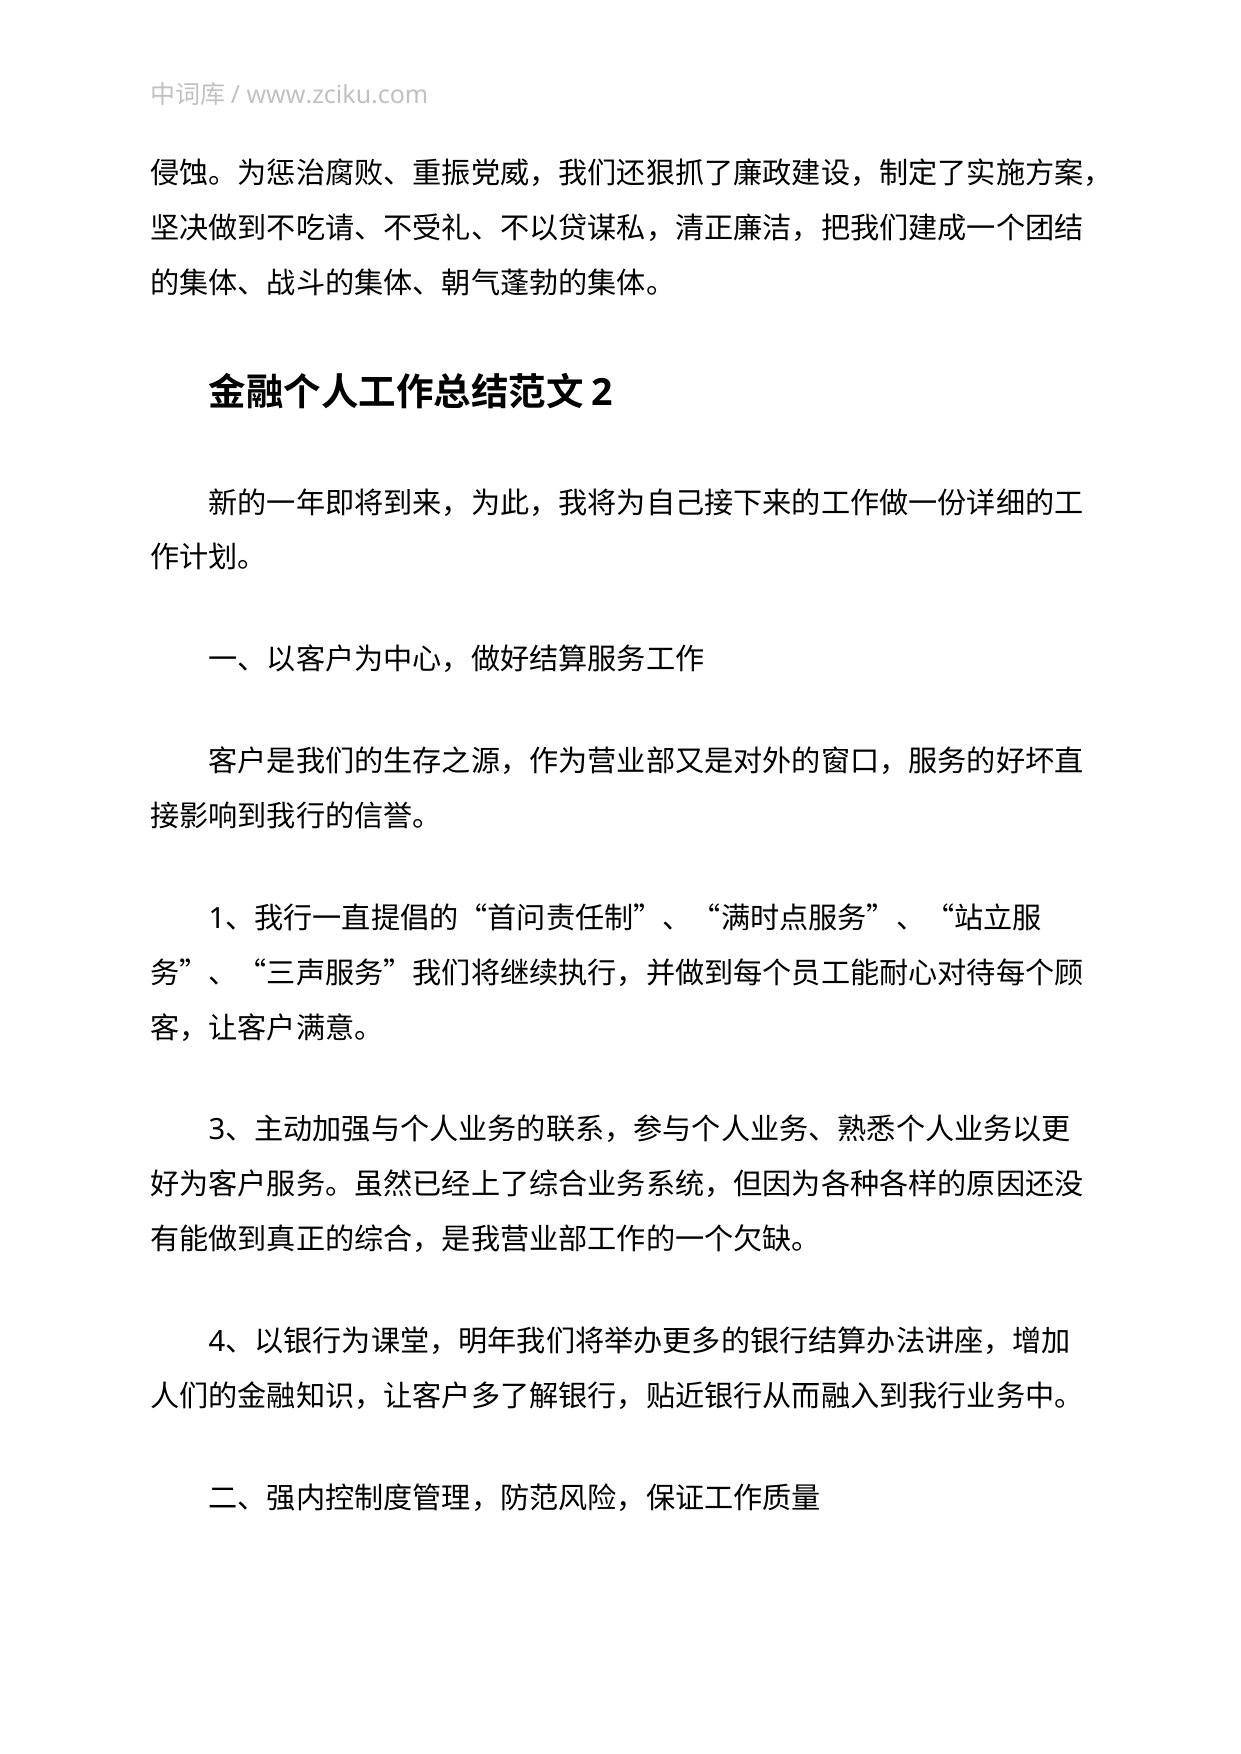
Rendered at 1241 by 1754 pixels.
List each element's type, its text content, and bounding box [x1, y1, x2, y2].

text 3、主动加强与个人业务的联系，参与个人业务、熟悉个人业务以更好为客户服务。虽然已经上了综合业务系统，但因为各种各样的原因还没有能做到真正的综合，是我营业部工作的一个欠缺。 [150, 1106, 1090, 1258]
text 新的一年即将到来，为此，我将为自己接下来的工作做一份详细的工作计划。 [150, 479, 1090, 576]
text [150, 150, 1090, 302]
text 二、强内控制度管理，防范风险，保证工作质量 [150, 1474, 1090, 1517]
text 一、以客户为中心，做好结算服务工作 [150, 636, 1090, 678]
text 4、以银行为课堂，明年我们将举办更多的银行结算办法讲座，增加人们的金融知识，让客户多了解银行，贴近银行从而融入到我行业务中。 [150, 1318, 1090, 1415]
text 客户是我们的生存之源，作为营业部又是对外的窗口，服务的好坏直接影响到我行的信誉。 [150, 738, 1090, 835]
text 1、我行一直提倡的“首问责任制”、“满时点服务”、“站立服务”、“三声服务”我们将继续执行，并做到每个员工能耐心对待每个顾客，让客户满意。 [150, 894, 1090, 1046]
text 金融个人工作总结范文2 [150, 362, 1090, 416]
